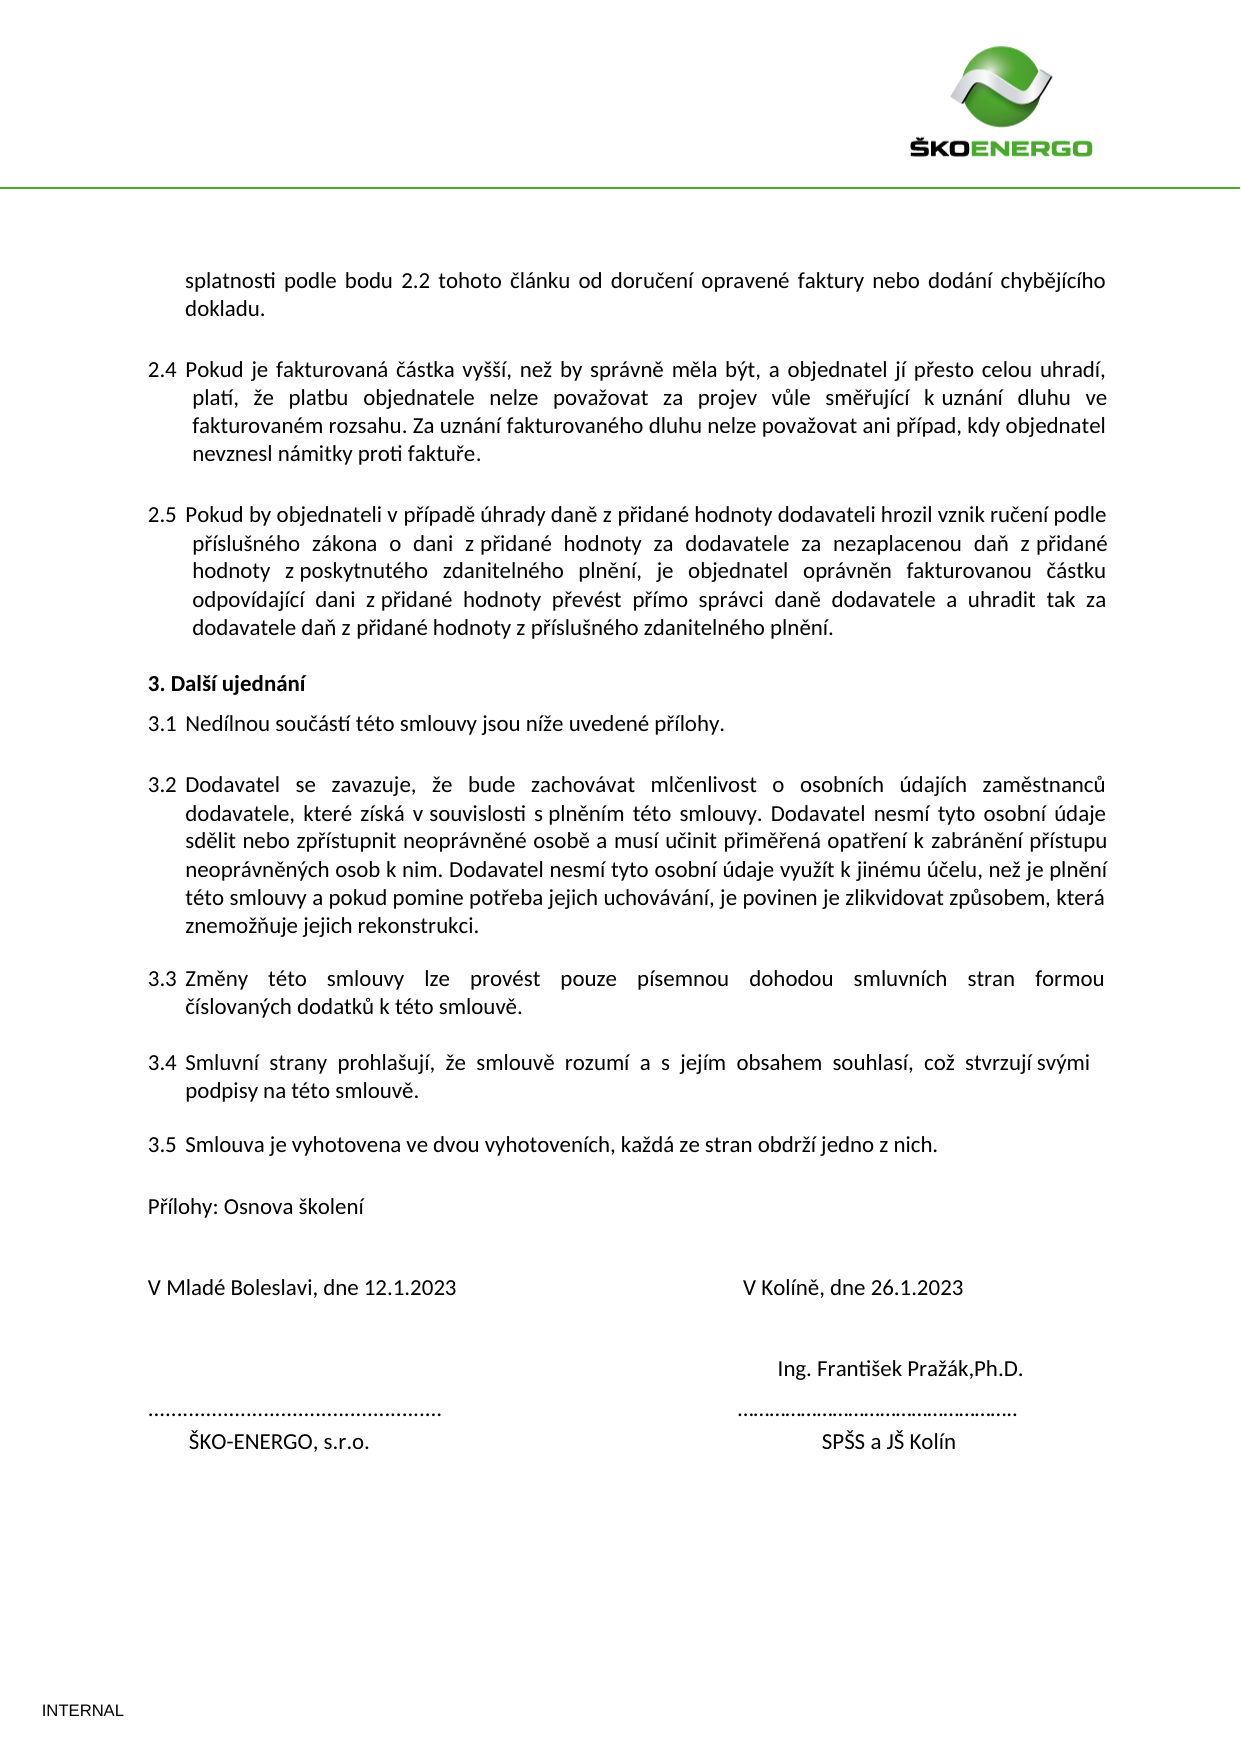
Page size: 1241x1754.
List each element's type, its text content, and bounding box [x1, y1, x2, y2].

text V Mladé Boleslavi, dne 12.1.2023 V Kolíně, dne 26.1.2023 [148, 1273, 1107, 1301]
text 3. Další ujednání [148, 669, 1107, 697]
list Smlouva je vyhotovena ve dvou vyhotoveních, každá ze stran obdrží jedno z nich. [148, 1131, 1107, 1159]
text Ing. František Pražák,Ph.D. [148, 1354, 1107, 1382]
text ŠKO-ENERGO, s.r.o. SPŠS a JŠ Kolín [148, 1423, 1107, 1456]
picture [0, 0, 1240, 189]
list Změny této smlouvy lze provést pouze písemnou dohodou smluvních stran formou číslovaných dodatků k této smlouvě. [148, 964, 1107, 1020]
text Přílohy: Osnova školení [148, 1192, 1107, 1220]
list Dodavatel se zavazuje, že bude zachovávat mlčenlivost o osobních údajích zaměstnanců dodavatele, které získá v souvislosti s plněním této smlouvy. Dodavatel nesmí tyto osobní údaje sdělit nebo zpřístupnit neoprávněné osobě a musí učinit přiměřená opatření k zabránění přístupu neoprávněných osob k nim. Dodavatel nesmí tyto osobní údaje využít k jinému účelu, než je plnění této smlouvy a pokud pomine potřeba jejich uchovávání, je povinen je zlikvidovat způsobem, která znemožňuje jejich rekonstrukci. [148, 771, 1107, 939]
list Nedílnou součástí této smlouvy jsou níže uvedené přílohy. [148, 709, 1107, 737]
list Pokud je fakturovaná částka vyšší, než by správně měla být, a objednatel jí přesto celou uhradí, platí, že platbu objednatele nelze považovat za projev vůle směřující k uznání dluhu ve fakturovaném rozsahu. Za uznání fakturovaného dluhu nelze považovat ani případ, kdy objednatel nevznesl námitky proti faktuře. [148, 355, 1107, 467]
list Smluvní strany prohlašují, že smlouvě rozumí a s jejím obsahem souhlasí, což stvrzují svými podpisy na této smlouvě. [148, 1048, 1107, 1104]
list Pokud by objednateli v případě úhrady daně z přidané hodnoty dodavateli hrozil vznik ručení podle příslušného zákona o dani z přidané hodnoty za dodavatele za nezaplacenou daň z přidané hodnoty z poskytnutého zdanitelného plnění, je objednatel oprávněn fakturovanou částku odpovídající dani z přidané hodnoty převést přímo správci daně dodavatele a uhradit tak za dodavatele daň z přidané hodnoty z příslušného zdanitelného plnění. [148, 501, 1107, 641]
text ................................................... …………………………………………….. [148, 1394, 1107, 1423]
